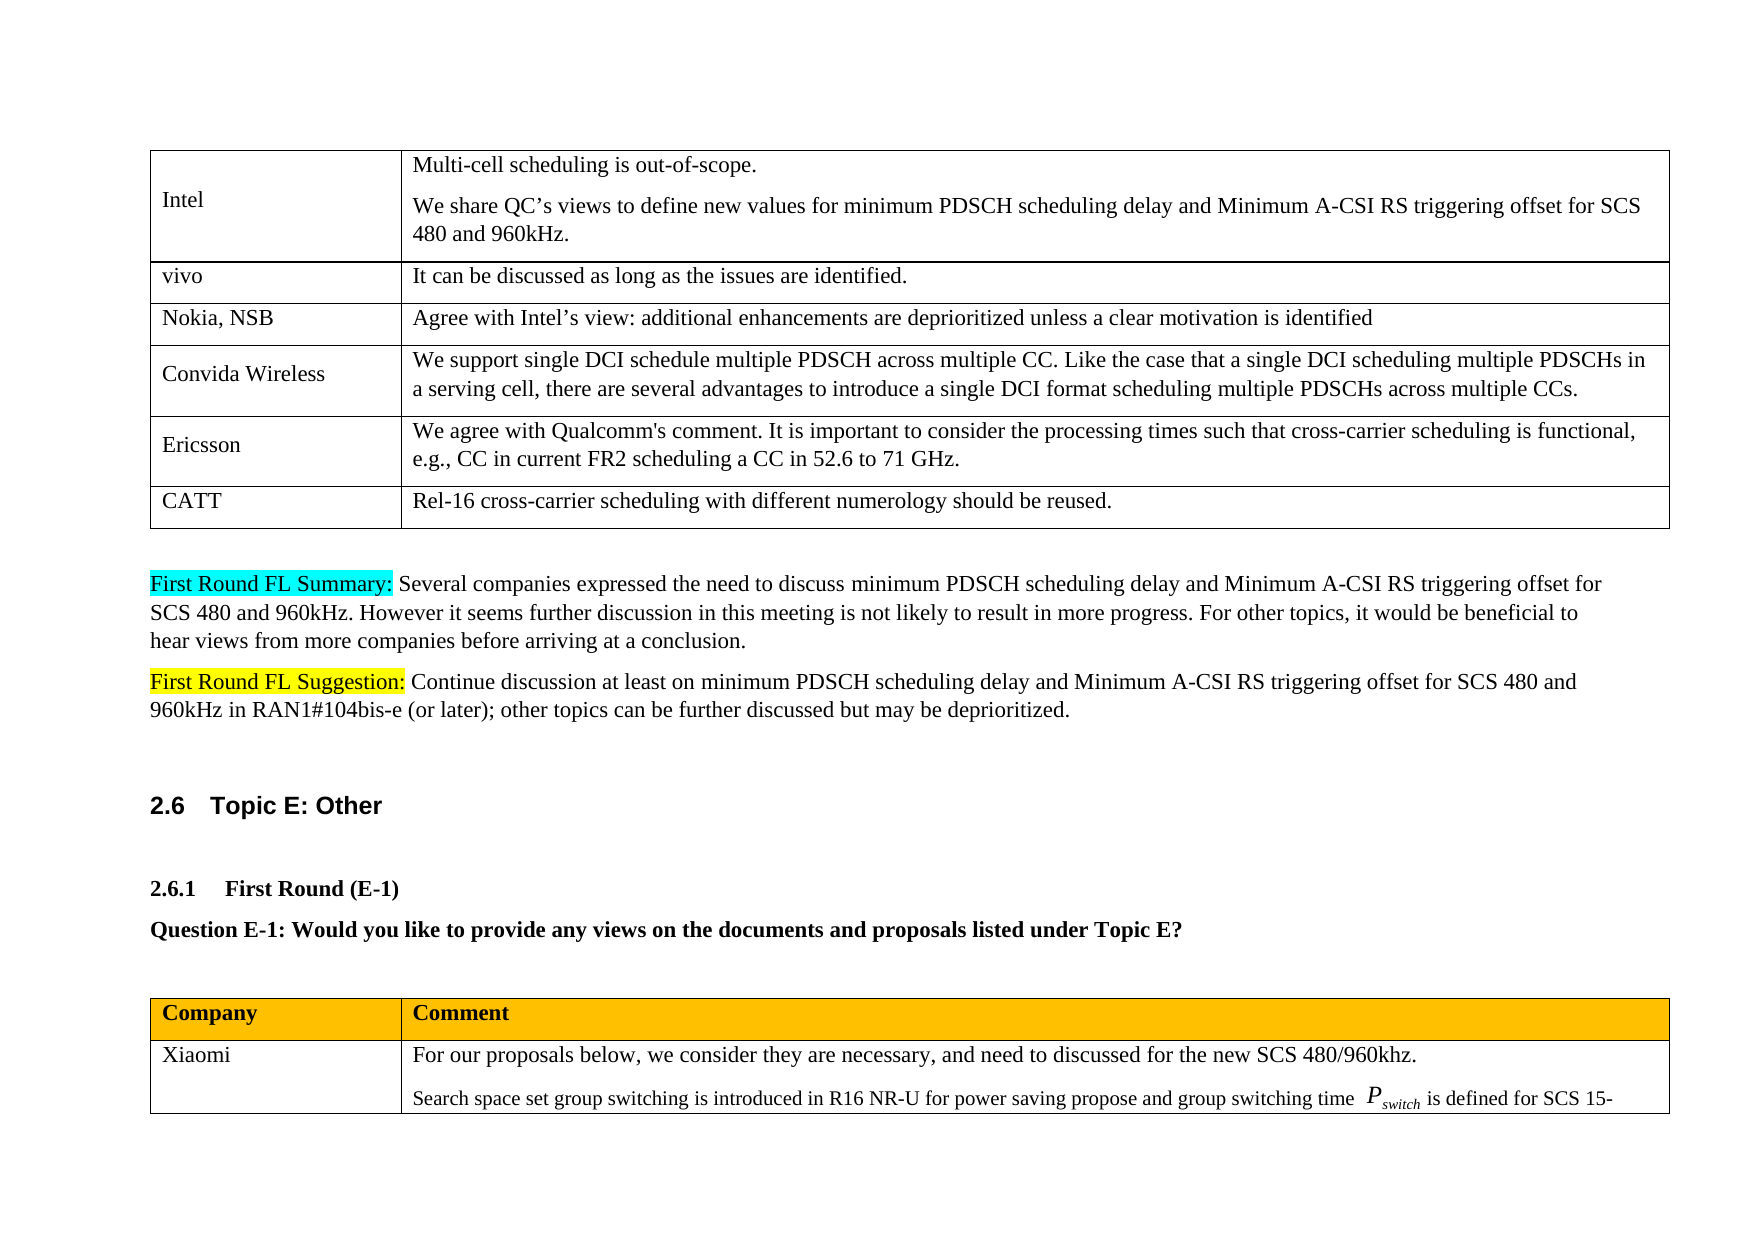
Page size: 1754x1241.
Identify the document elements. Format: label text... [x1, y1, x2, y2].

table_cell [402, 1041, 1669, 1113]
table_cell CATT [151, 487, 401, 528]
text First Round FL Suggestion: Continue discussion at least on minimum PDSCH scheduling delay and Minimum A-CSI RS triggering offset for SCS 480 and 960kHz in RAN1#104bis-e (or later); other topics can be further discussed but may be deprioritized. [150, 668, 1604, 723]
table_header Company [151, 999, 401, 1040]
table_cell Agree with Intel’s view: additional enhancements are deprioritized unless a clear motivation is identified [402, 304, 1669, 345]
table_cell Nokia, NSB [151, 304, 401, 345]
table_cell Intel [151, 151, 401, 261]
table_cell Multi-cell scheduling is out-of-scope. We share QC’s views to define new values for minimum PDSCH scheduling delay and Minimum A-CSI RS triggering offset for SCS 480 and 960kHz. [402, 151, 1669, 261]
subtitle Topic E: Other [150, 791, 1604, 819]
table_header Comment [402, 999, 1669, 1040]
table_cell Rel-16 cross-carrier scheduling with different numerology should be reused. [402, 487, 1669, 528]
text Question E-1: Would you like to provide any views on the documents and proposals listed under Topic E? [150, 916, 1604, 942]
subtitle First Round (E-1) [150, 875, 1604, 902]
table_cell vivo [151, 263, 401, 303]
text First Round FL Summary: Several companies expressed the need to discuss minimum PDSCH scheduling delay and Minimum A-CSI RS triggering offset for SCS 480 and 960kHz. However it seems further discussion in this meeting is not likely to result in more progress. For other topics, it would be beneficial to hear views from more companies before arriving at a conclusion. [150, 570, 1604, 653]
table_cell We support single DCI schedule multiple PDSCH across multiple CC. Like the case that a single DCI scheduling multiple PDSCHs in a serving cell, there are several advantages to introduce a single DCI format scheduling multiple PDSCHs across multiple CCs. [402, 346, 1669, 416]
table_cell Convida Wireless [151, 346, 401, 416]
table_cell Ericsson [151, 417, 401, 486]
table_cell We agree with Qualcomm's comment. It is important to consider the processing times such that cross-carrier scheduling is functional, e.g., CC in current FR2 scheduling a CC in 52.6 to 71 GHz. [402, 417, 1669, 486]
table_cell It can be discussed as long as the issues are identified. [402, 263, 1669, 303]
table_cell Xiaomi [151, 1041, 401, 1113]
